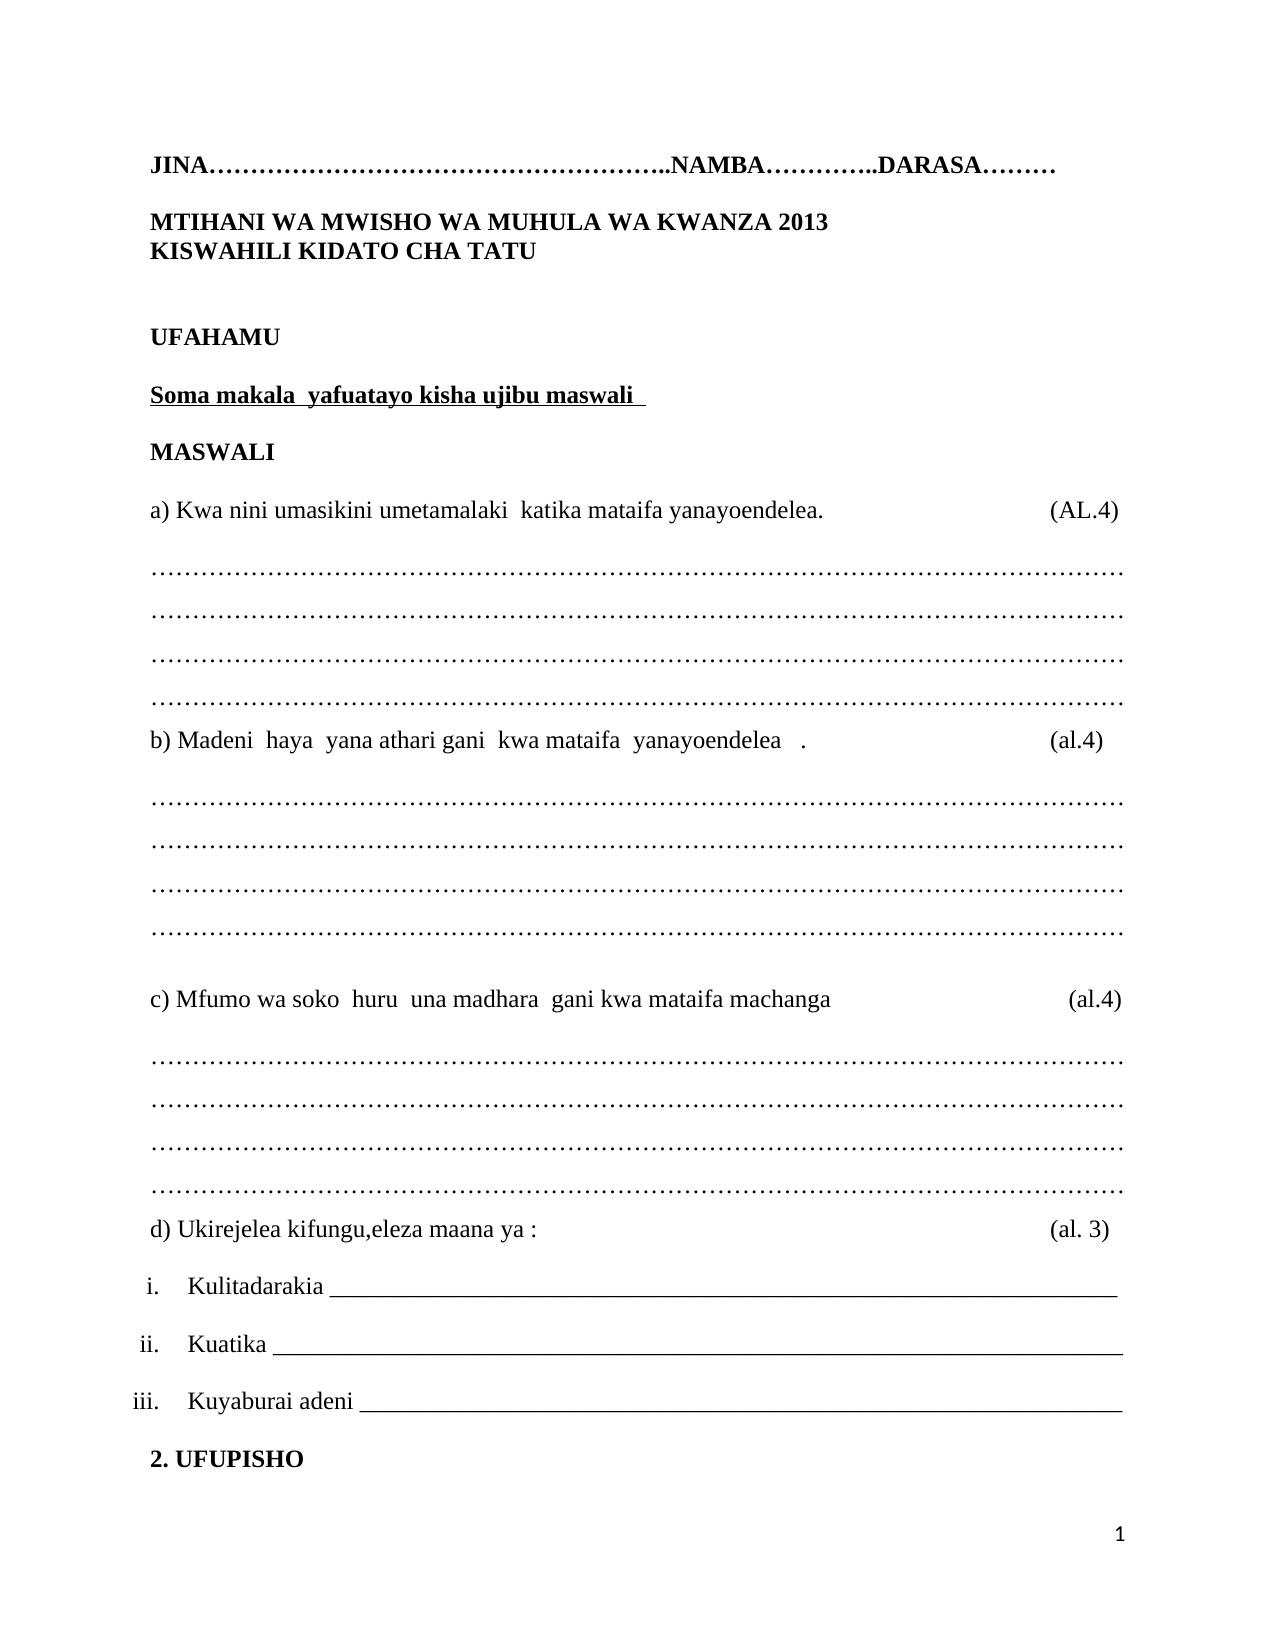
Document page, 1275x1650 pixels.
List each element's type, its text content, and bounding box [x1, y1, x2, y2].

text Soma makala yafuatayo kisha ujibu maswali [150, 380, 1125, 409]
text ……………………………………………………………………………………………………………………………………………………………………………………………………………… [150, 869, 1125, 941]
text ……………………………………………………………………………………………………………………………………………………………………………………………………………… ……………………………………………………………………………………………………………………………………………………………………………………………………………… [150, 552, 1125, 711]
list Kuatika ____________________________________________________________________ [159, 1329, 1125, 1357]
text UFAHAMU [150, 322, 1125, 351]
text MTIHANI WA MWISHO WA MUHULA WA KWANZA 2013 [150, 207, 1125, 236]
text a) Kwa nini umasikini umetamalaki katika mataifa yanayoendelea. (AL.4) [150, 495, 1125, 524]
text d) Ukirejelea kifungu,eleza maana ya : (al. 3) [150, 1214, 1125, 1242]
text KISWAHILI KIDATO CHA TATU [150, 236, 1125, 265]
text 2. UFUPISHO [150, 1444, 1125, 1472]
text b) Madeni haya yana athari gani kwa mataifa yanayoendelea . (al.4) [150, 725, 1125, 754]
text ……………………………………………………………………………………………………………………………………………………………………………………………………………… [150, 1127, 1125, 1199]
list Kulitadarakia _______________________________________________________________ [159, 1271, 1125, 1300]
text ……………………………………………………………………………………………………………………………………………………………………………………………………………… [150, 782, 1125, 854]
text c) Mfumo wa soko huru una madhara gani kwa mataifa machanga (al.4) [150, 984, 1125, 1012]
text MASWALI [150, 437, 1125, 466]
text JINA………………………………………………..NAMBA…………..DARASA……… [150, 150, 1125, 179]
text ……………………………………………………………………………………………………………………………………………………………………………………………………………… [150, 1041, 1125, 1113]
list Kuyaburai adeni _____________________________________________________________ [159, 1386, 1125, 1415]
